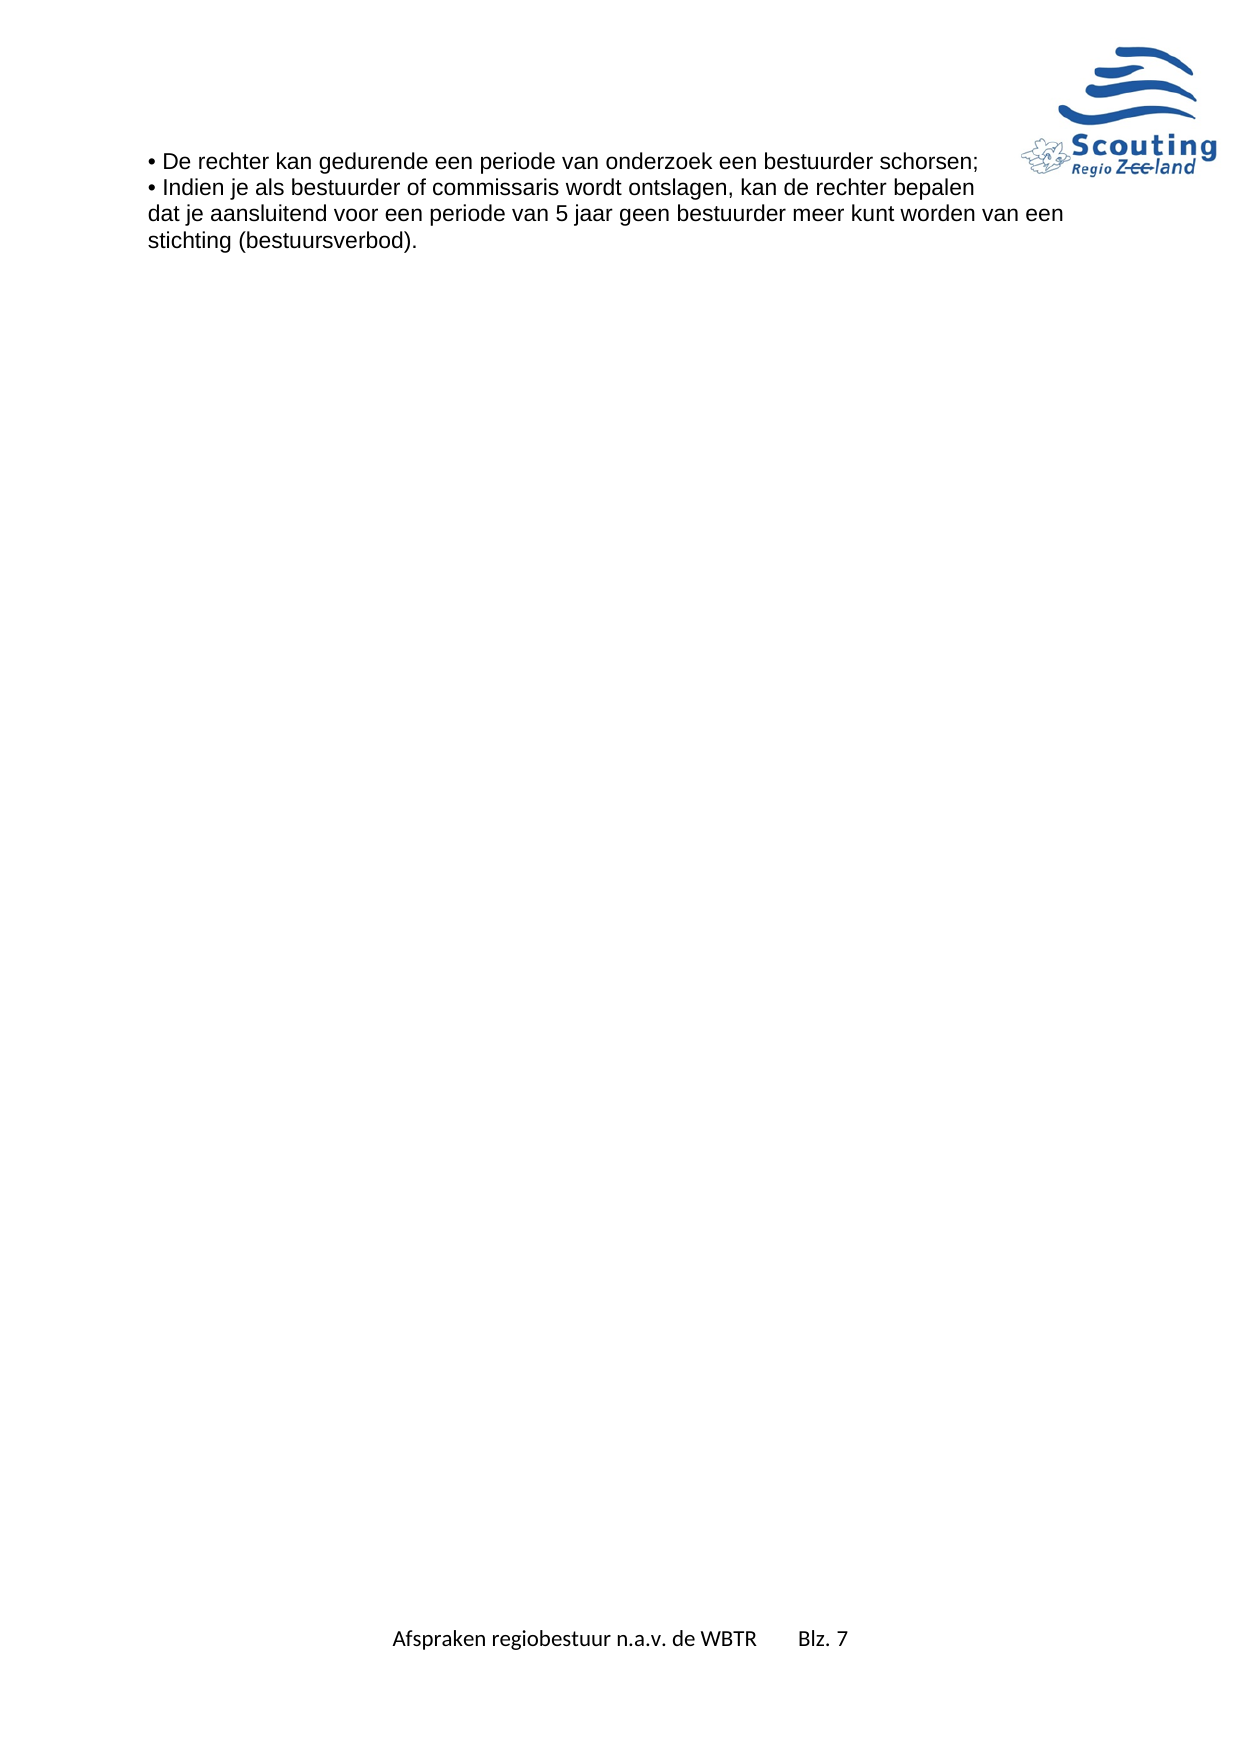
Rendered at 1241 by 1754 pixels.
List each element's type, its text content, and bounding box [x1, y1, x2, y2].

picture [1009, 26, 1230, 193]
text • Indien je als bestuurder of commissaris wordt ontslagen, kan de rechter bepalen dat je aansluitend voor een periode van 5 jaar geen bestuurder meer kunt worden van een stichting (bestuursverbod). [148, 174, 1093, 253]
text • De rechter kan gedurende een periode van onderzoek een bestuurder schorsen; [148, 148, 1093, 174]
